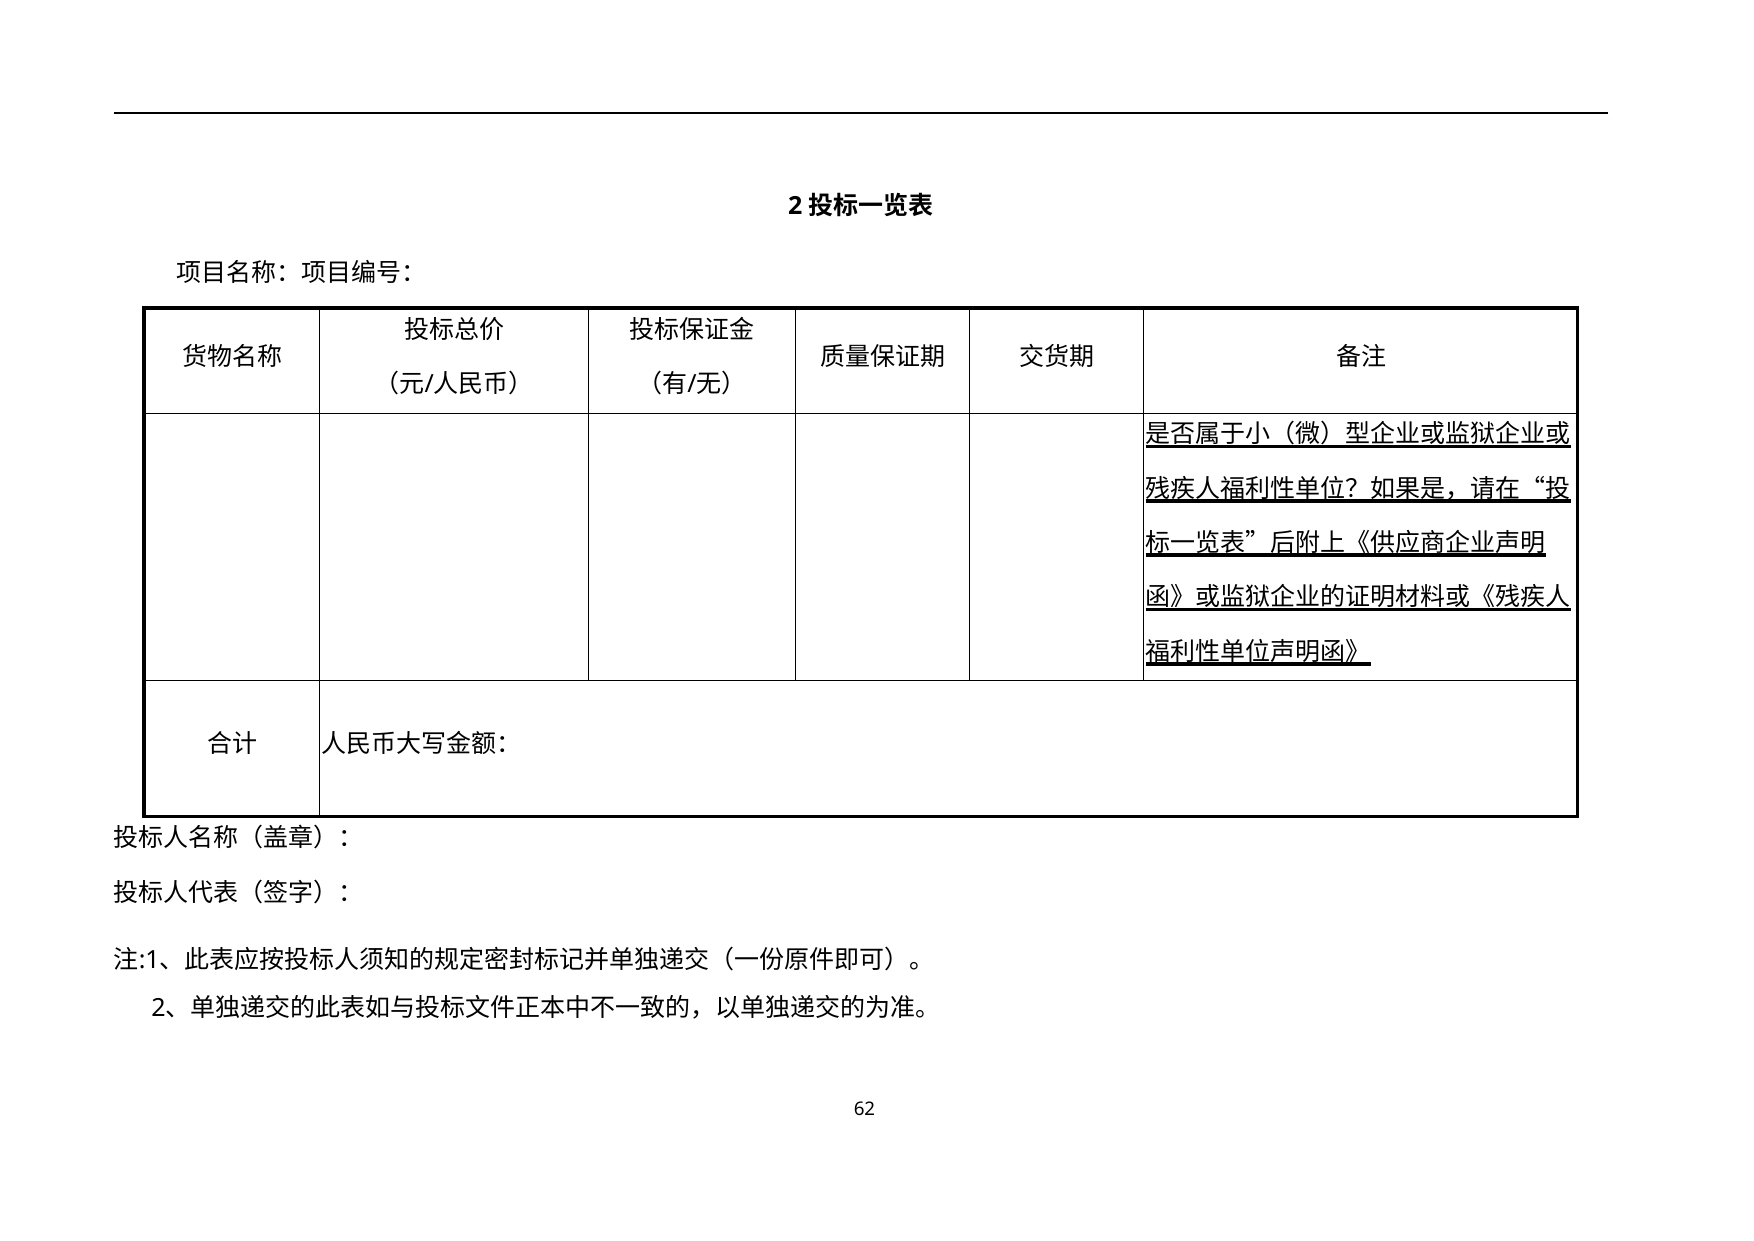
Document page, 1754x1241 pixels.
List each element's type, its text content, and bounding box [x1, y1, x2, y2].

text 2、单独递交的此表如与投标文件正本中不一致的，以单独递交的为准。 [113, 988, 1608, 1024]
text 投标人代表（签字）： [113, 872, 1608, 908]
table_cell 是否属于小（微）型企业或监狱企业或残疾人福利性单位？如果是，请在“投标一览表”后附上《供应商企业声明函》或监狱企业的证明材料或《残疾人福利性单位声明函》 [1144, 414, 1576, 680]
table_header 货物名称 [146, 310, 319, 413]
text 注:1、此表应按投标人须知的规定密封标记并单独递交（一份原件即可）。 [113, 939, 1608, 975]
table_cell [320, 414, 588, 680]
table_header 投标总价 （元/人民币） [320, 310, 588, 413]
table_cell 合计 [146, 681, 319, 815]
table_cell [796, 414, 969, 680]
subtitle 2 投标一览表 [113, 185, 1608, 221]
table_header 质量保证期 [796, 310, 969, 413]
text 项目名称：项目编号： [113, 252, 1608, 288]
table_header 投标保证金 （有/无） [589, 310, 795, 413]
table_header 交货期 [970, 310, 1143, 413]
table_cell 人民币大写金额： [320, 681, 1576, 815]
table_cell [970, 414, 1143, 680]
table_header 备注 [1144, 310, 1576, 413]
text 投标人名称（盖章）： [113, 818, 1608, 854]
table_cell [589, 414, 795, 680]
table_cell [146, 414, 319, 680]
